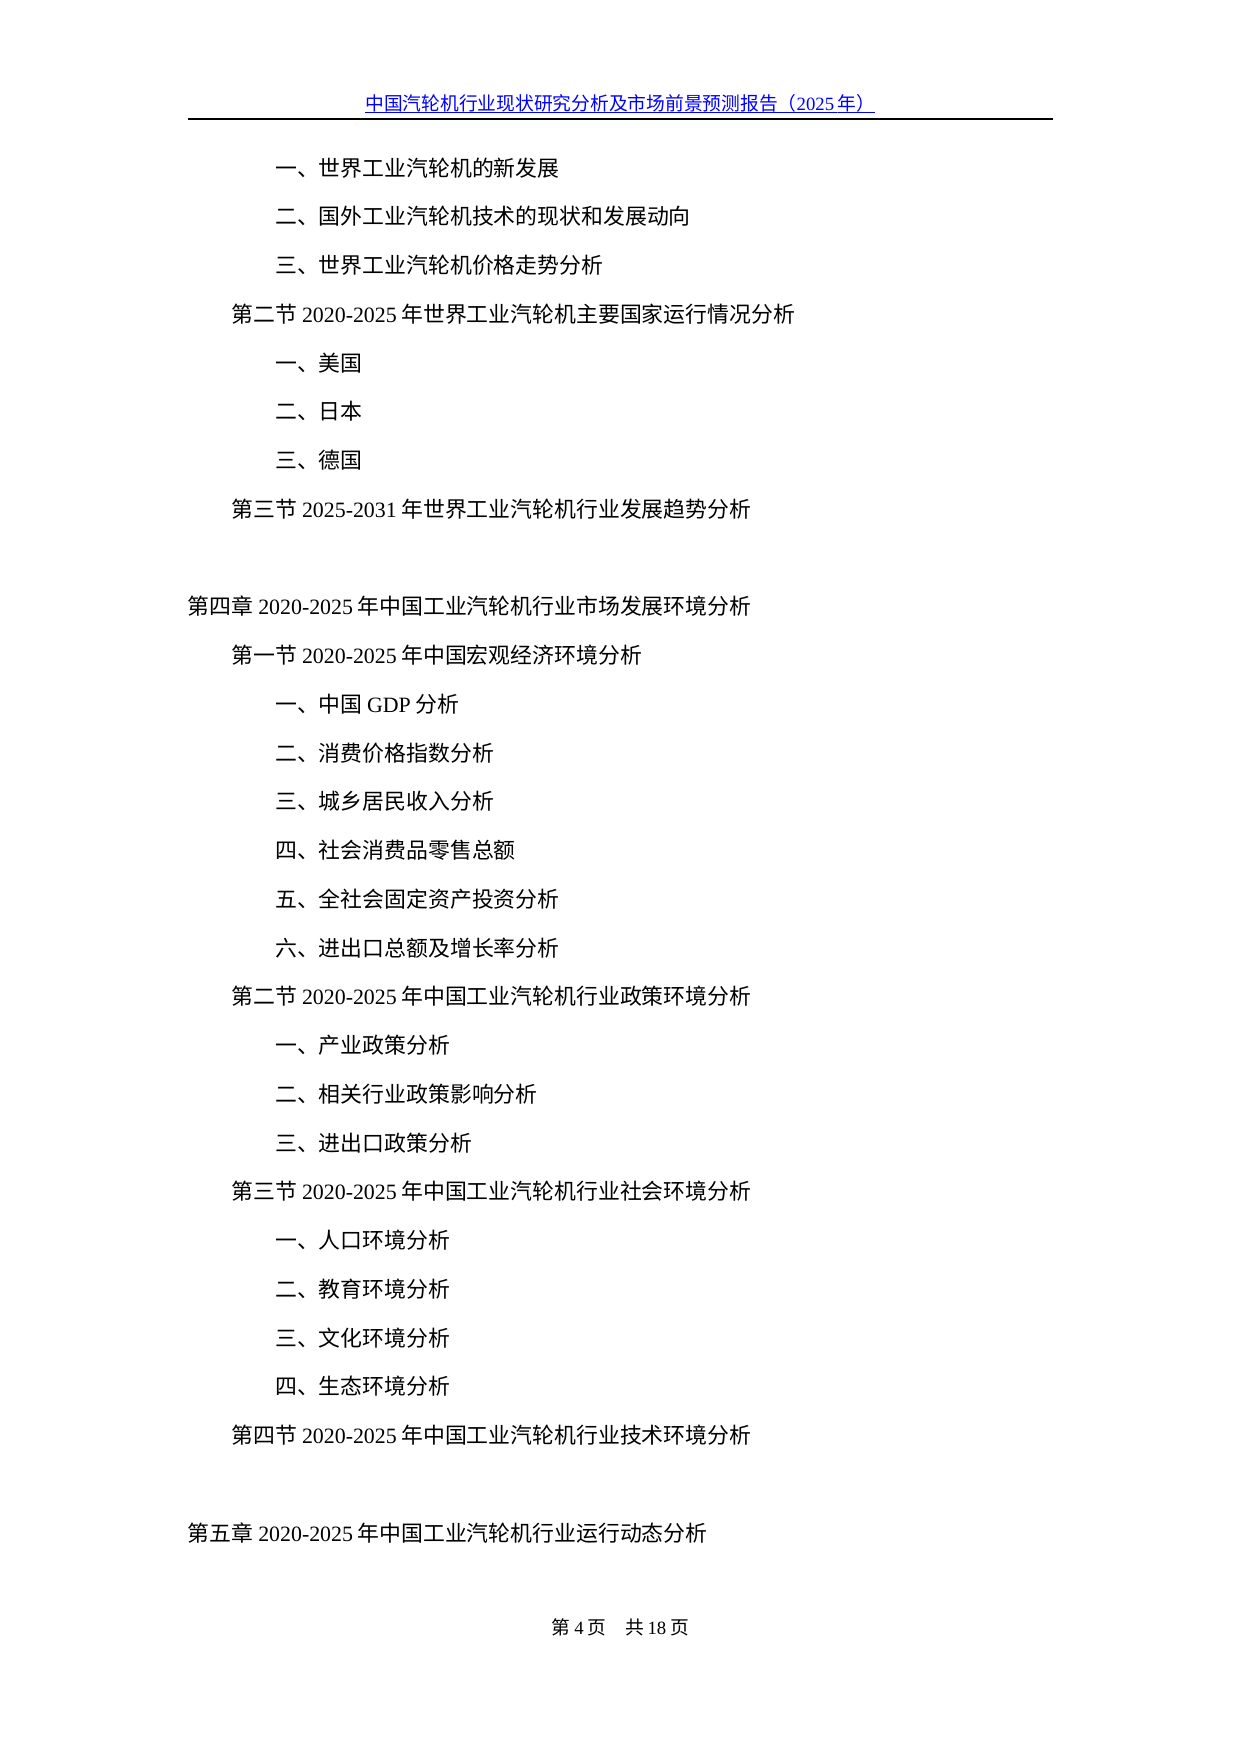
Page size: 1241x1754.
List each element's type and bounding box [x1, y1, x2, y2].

text [187, 150, 1053, 1548]
